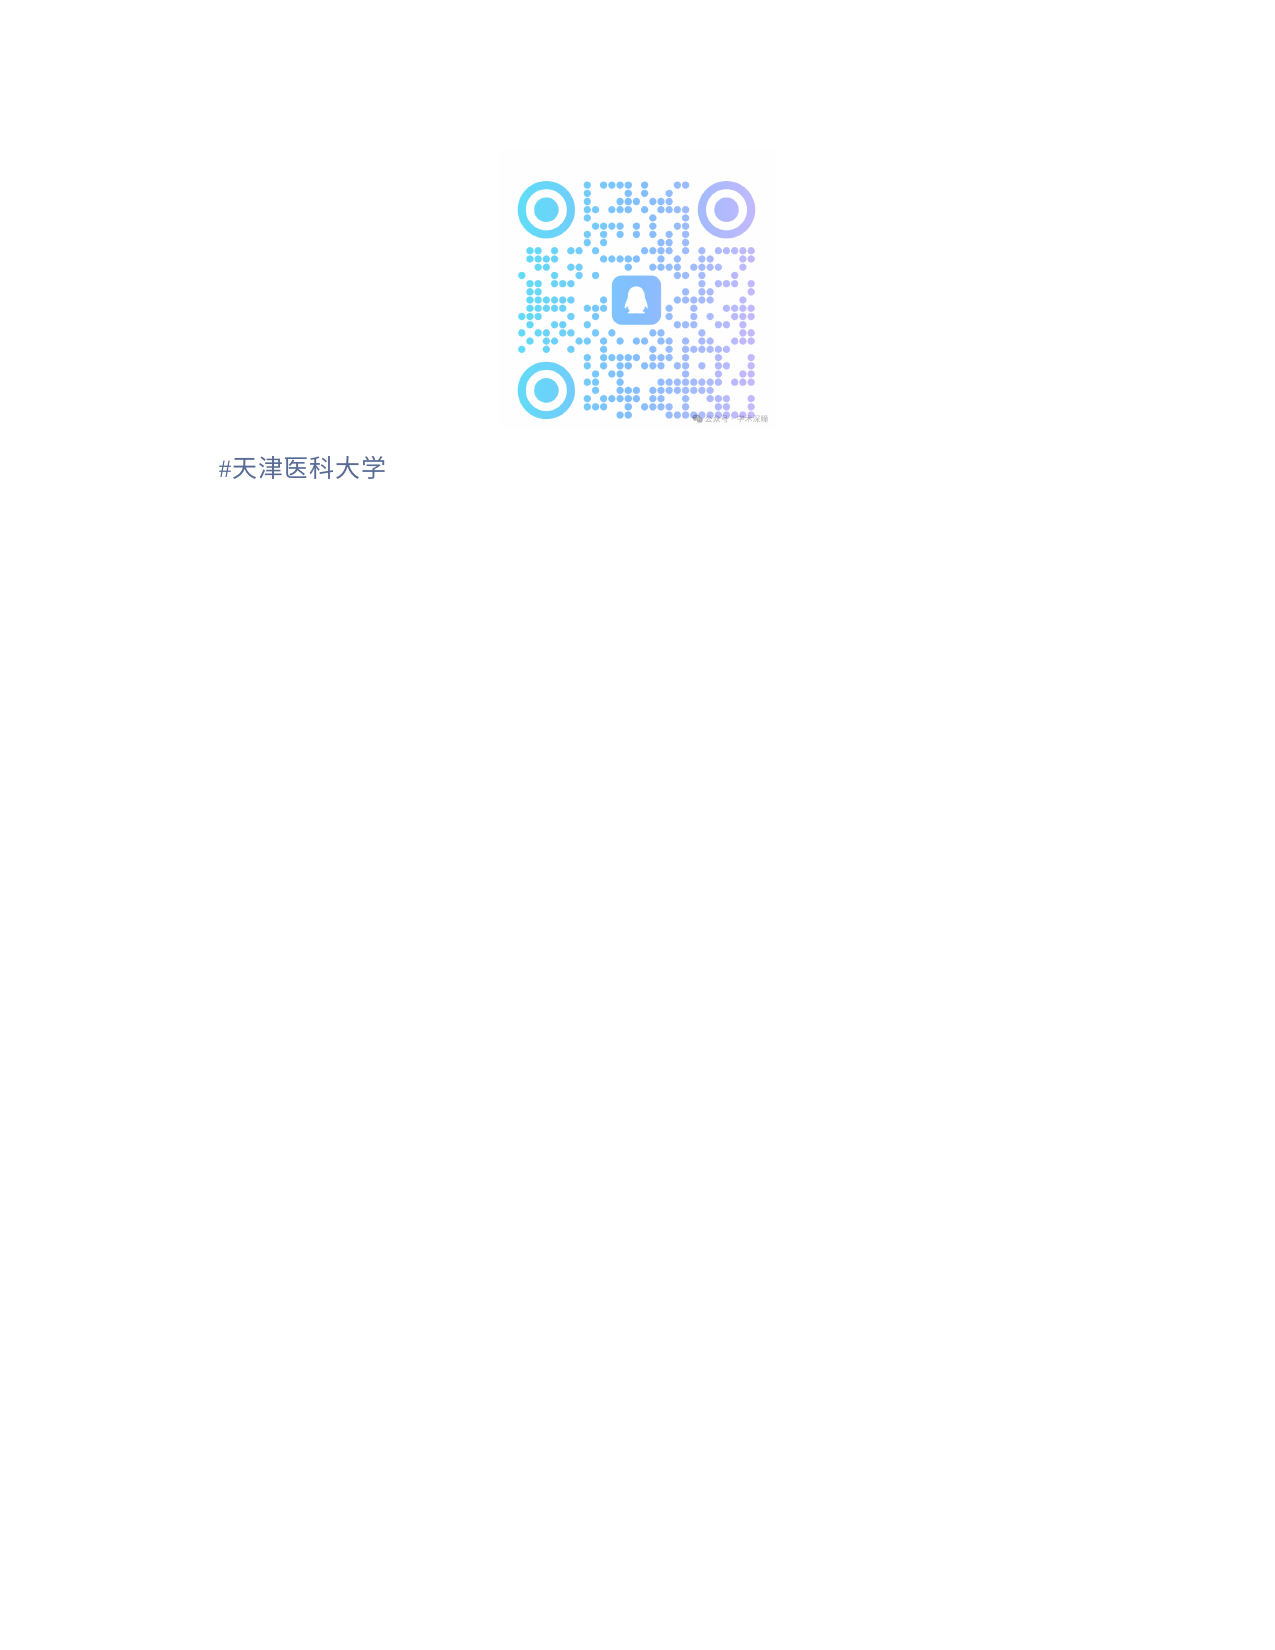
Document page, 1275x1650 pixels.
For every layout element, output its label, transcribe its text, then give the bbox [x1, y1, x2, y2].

picture [498, 150, 777, 430]
text #天津医科大学 [219, 445, 1056, 485]
